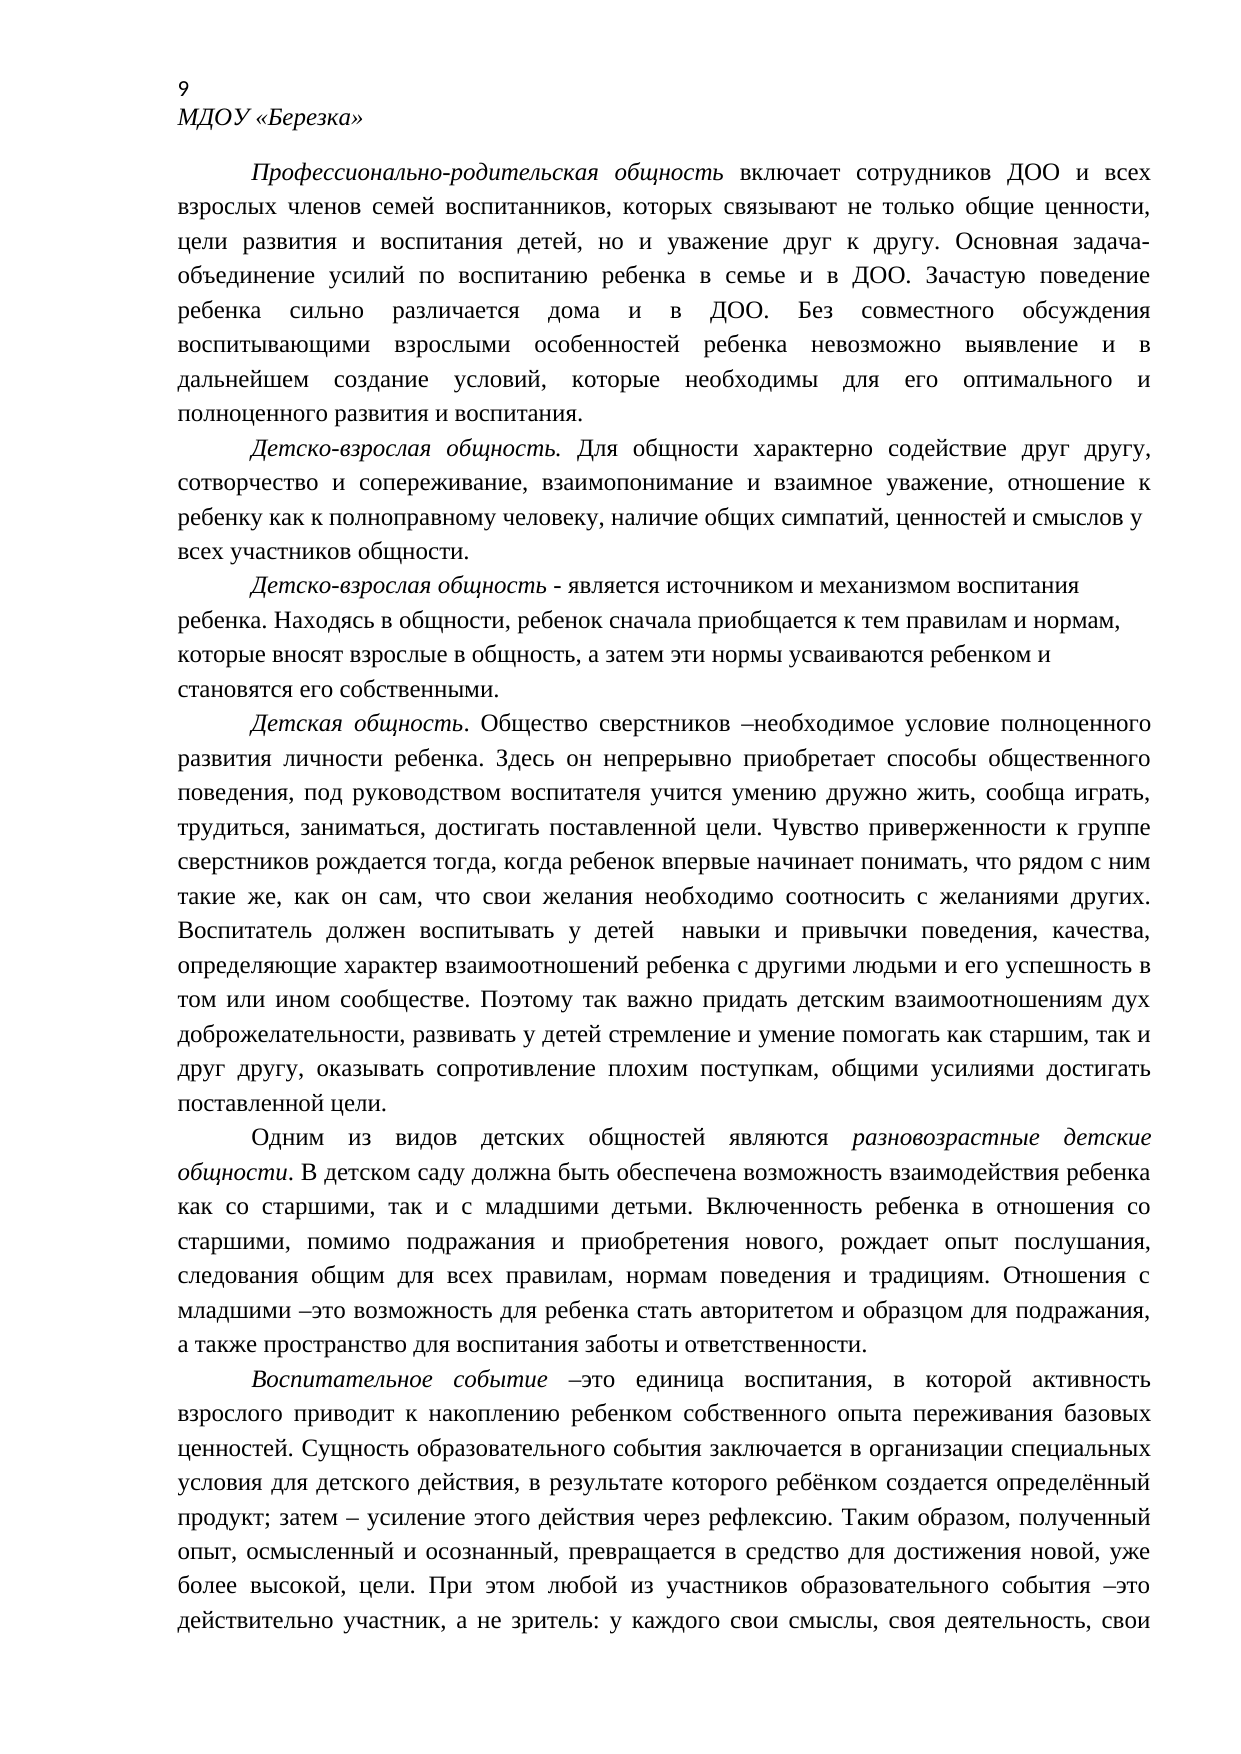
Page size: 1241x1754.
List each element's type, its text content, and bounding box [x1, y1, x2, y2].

text Детско-взрослая общность - является источником и механизмом воспитания ребенка. Находясь в общности, ребенок сначала приобщается к тем правилам и нормам, которые вносят взрослые в общность, а затем эти нормы усваиваются ребенком и становятся его собственными. [177, 571, 1152, 703]
text всех участников общности. [177, 536, 1152, 565]
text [177, 1364, 1152, 1634]
text Одним из видов детских общностей являются разновозрастные детские общности. В детском саду должна быть обеспечена возможность взаимодействия ребенка как со старшими, так и с младшими детьми. Включенность ребенка в отношения со старшими, помимо подражания и приобретения нового, рождает опыт послушания, следования общим для всех правилам, нормам поведения и традициям. Отношения с младшими –это возможность для ребенка стать авторитетом и образцом для подражания, а также пространство для воспитания заботы и ответственности. [177, 1122, 1152, 1358]
text Детская общность. Общество сверстников –необходимое условие полноценного развития личности ребенка. Здесь он непрерывно приобретает способы общественного поведения, под руководством воспитателя учится умению дружно жить, сообща играть, трудиться, заниматься, достигать поставленной цели. Чувство приверженности к группе сверстников рождается тогда, когда ребенок впервые начинает понимать, что рядом с ним такие же, как он сам, что свои желания необходимо соотносить с желаниями других. Воспитатель должен воспитывать у детей навыки и привычки поведения, качества, определяющие характер взаимоотношений ребенка с другими людьми и его успешность в том или ином сообществе. Поэтому так важно придать детским взаимоотношениям дух доброжелательности, развивать у детей стремление и умение помогать как старшим, так и друг другу, оказывать сопротивление плохим поступкам, общими усилиями достигать поставленной цели. [177, 708, 1152, 1117]
text Профессионально-родительская общность включает сотрудников ДОО и всех взрослых членов семей воспитанников, которых связывают не только общие ценности, цели развития и воспитания детей, но и уважение друг к другу. Основная задача- объединение усилий по воспитанию ребенка в семье и в ДОО. Зачастую поведение ребенка сильно различается дома и в ДОО. Без совместного обсуждения воспитывающими взрослыми особенностей ребенка невозможно выявление и в дальнейшем создание условий, которые необходимы для его оптимального и полноценного развития и воспитания. [177, 157, 1152, 427]
text Детско-взрослая общность. Для общности характерно содействие друг другу, сотворчество и сопереживание, взаимопонимание и взаимное уважение, отношение к ребенку как к полноправному человеку, наличие общих симпатий, ценностей и смыслов у [177, 433, 1152, 530]
